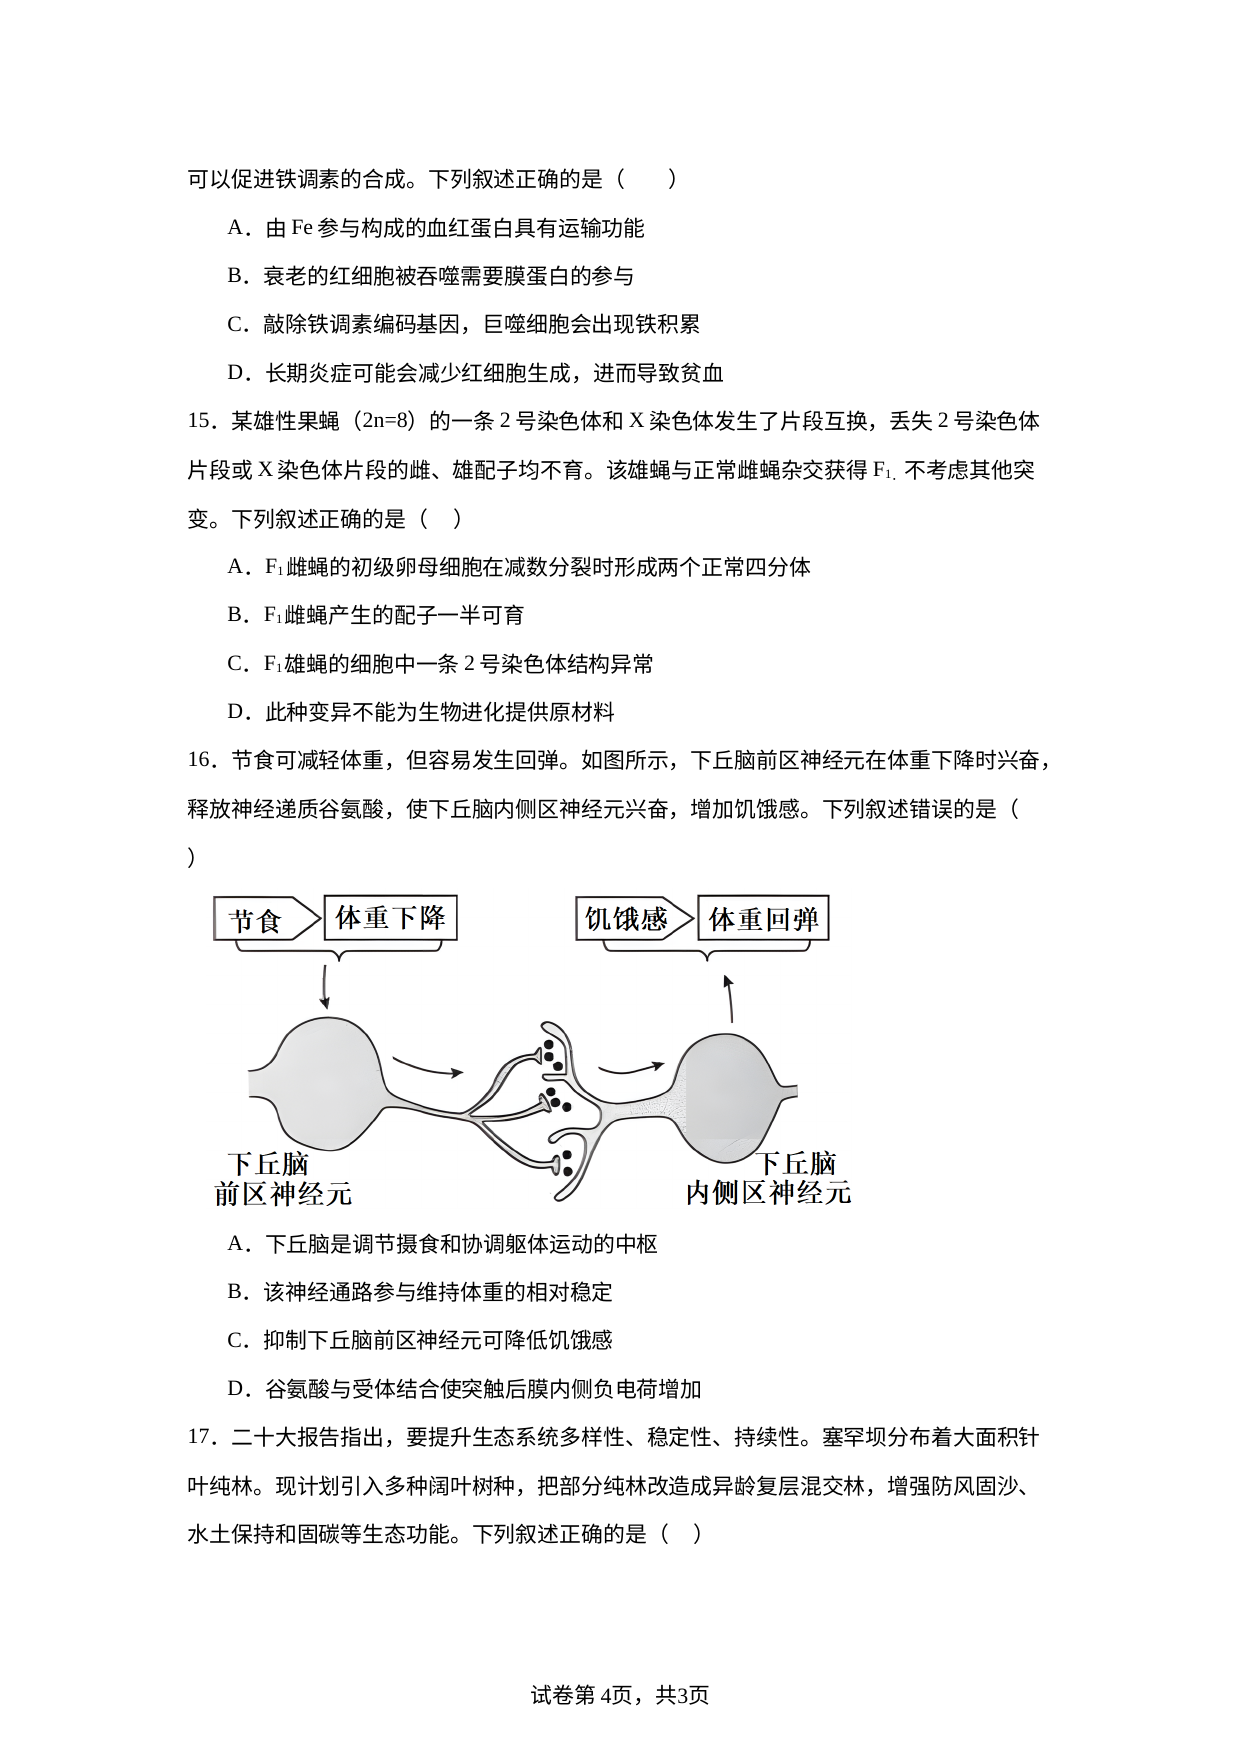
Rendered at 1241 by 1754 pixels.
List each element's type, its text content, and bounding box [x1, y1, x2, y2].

text B．衰老的红细胞被吞噬需要膜蛋白的参与 [227, 259, 1053, 291]
text A．F1雌蝇的初级卵母细胞在减数分裂时形成两个正常四分体 [227, 549, 1053, 582]
picture [206, 888, 852, 1209]
text B．F1雌蝇产生的配子一半可育 [227, 598, 1053, 630]
text 17．二十大报告指出，要提升生态系统多样性、稳定性、持续性。塞罕坝分布着大面积针叶纯林。现计划引入多种阔叶树种，把部分纯林改造成异龄复层混交林，增强防风固沙、水土保持和固碳等生态功能。下列叙述正确的是（ ） [187, 1419, 1053, 1549]
text 15．某雄性果蝇（2n=8）的一条2号染色体和X染色体发生了片段互换，丢失2号染色体片段或X染色体片段的雌、雄配子均不育。该雄蝇与正常雌蝇杂交获得F1．不考虑其他突变。下列叙述正确的是（ ） [187, 404, 1053, 534]
text A．下丘脑是调节摄食和协调躯体运动的中枢 [227, 1226, 1053, 1259]
text C．敲除铁调素编码基因，巨噬细胞会出现铁积累 [227, 307, 1053, 339]
text D．长期炎症可能会减少红细胞生成，进而导致贫血 [227, 355, 1053, 388]
text C．F1雄蝇的细胞中一条2号染色体结构异常 [227, 646, 1053, 679]
text 16．节食可减轻体重，但容易发生回弹。如图所示，下丘脑前区神经元在体重下降时兴奋，释放神经递质谷氨酸，使下丘脑内侧区神经元兴奋，增加饥饿感。下列叙述错误的是（ ） [187, 743, 1053, 873]
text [187, 162, 1053, 194]
text D．此种变异不能为生物进化提供原材料 [227, 694, 1053, 727]
text A．由Fe参与构成的血红蛋白具有运输功能 [227, 210, 1053, 243]
text D．谷氨酸与受体结合使突触后膜内侧负电荷增加 [227, 1371, 1053, 1404]
text C．抑制下丘脑前区神经元可降低饥饿感 [227, 1323, 1053, 1355]
text B．该神经通路参与维持体重的相对稳定 [227, 1274, 1053, 1307]
